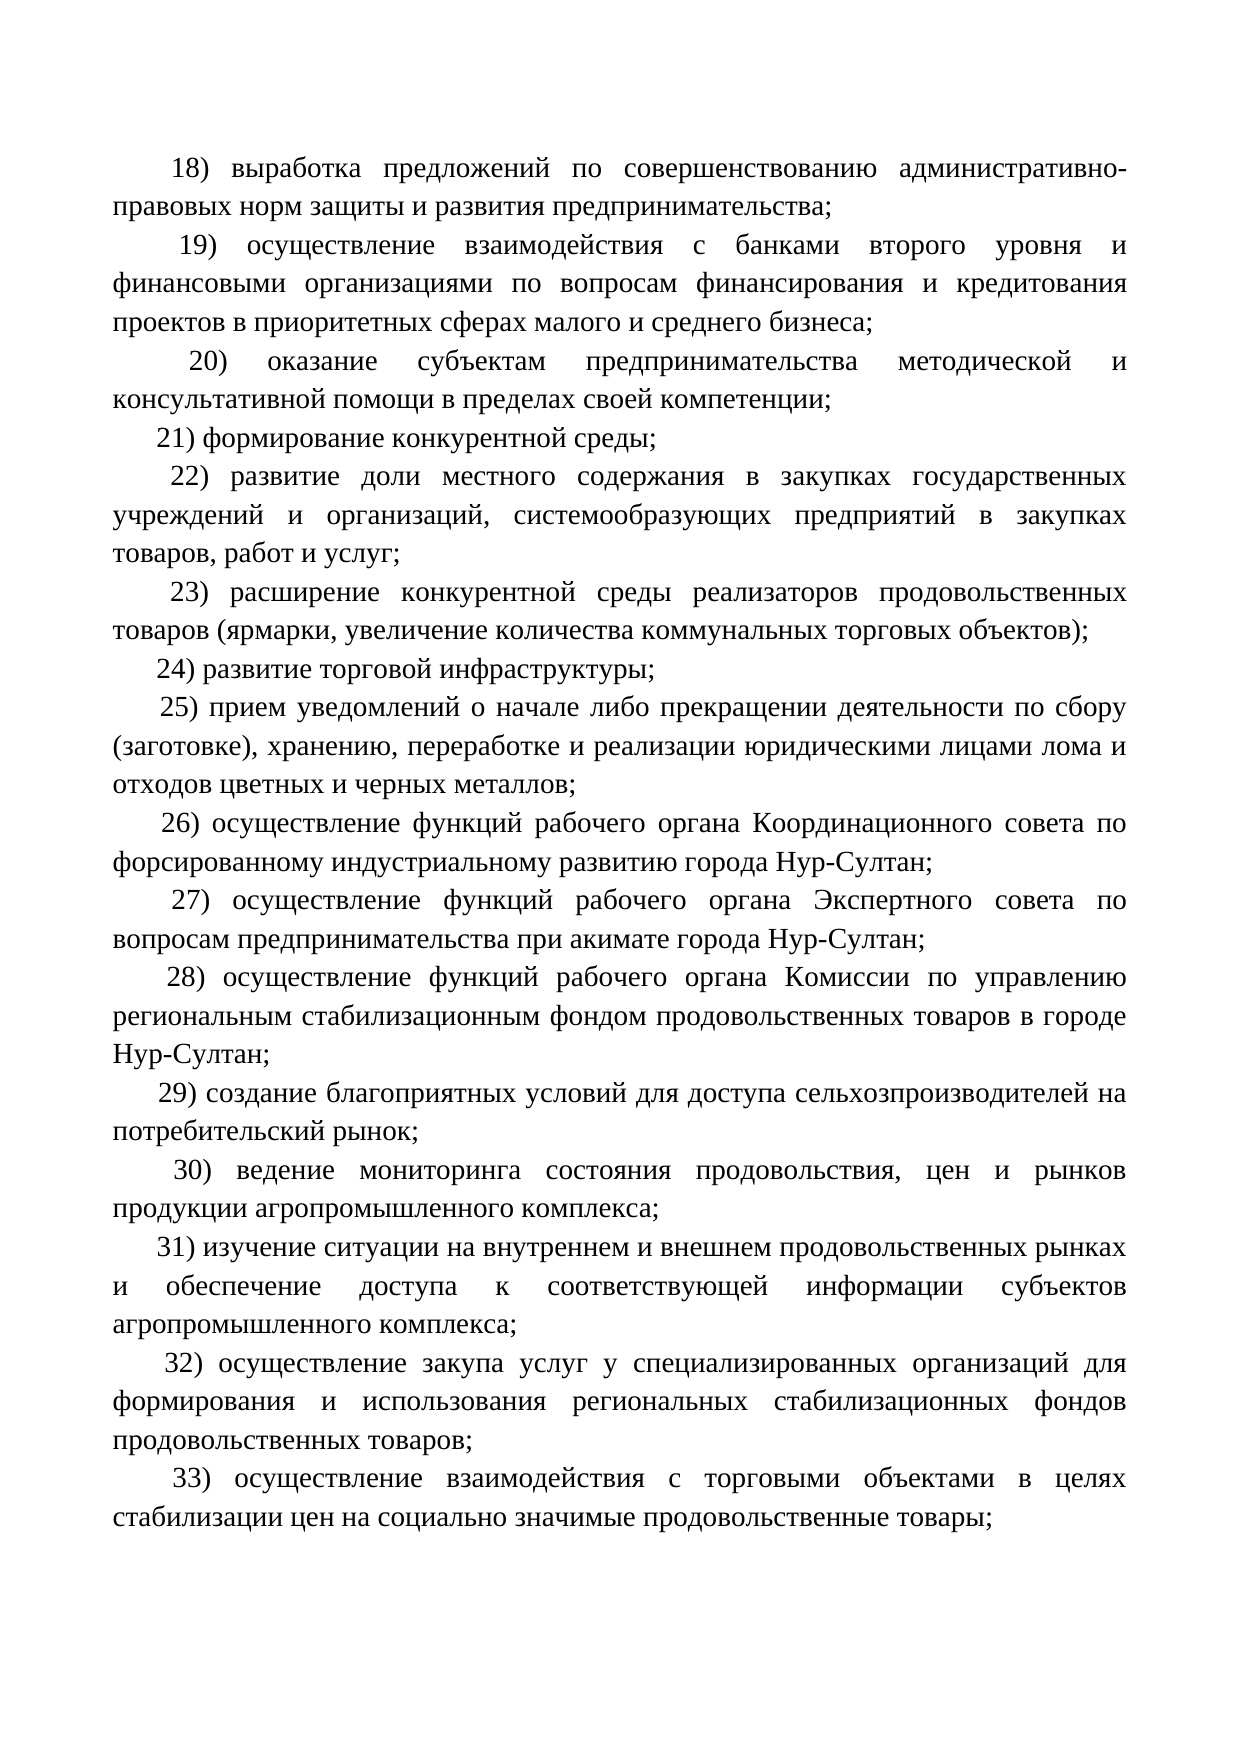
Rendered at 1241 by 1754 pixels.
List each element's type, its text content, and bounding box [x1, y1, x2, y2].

text 19) осуществление взаимодействия с банками второго уровня и финансовыми организациями по вопросам финансирования и кредитования проектов в приоритетных сферах малого и среднего бизнеса; [112, 227, 1128, 338]
text 20) оказание субъектам предпринимательства методической и консультативной помощи в пределах своей компетенции; [112, 343, 1128, 415]
text 31) изучение ситуации на внутреннем и внешнем продовольственных рынках и обеспечение доступа к соответствующей информации субъектов агропромышленного комплекса; [112, 1229, 1128, 1340]
text 18) выработка предложений по совершенствованию административно-правовых норм защиты и развития предпринимательства; [112, 150, 1128, 222]
text 32) осуществление закупа услуг у специализированных организаций для формирования и использования региональных стабилизационных фондов продовольственных товаров; [112, 1345, 1128, 1455]
text 23) расширение конкурентной среды реализаторов продовольственных товаров (ярмарки, увеличение количества коммунальных торговых объектов); [112, 574, 1128, 646]
text 29) создание благоприятных условий для доступа сельхозпроизводителей на потребительский рынок; [112, 1075, 1128, 1147]
text 33) осуществление взаимодействия с торговыми объектами в целях стабилизации цен на социально значимые продовольственные товары; [112, 1460, 1128, 1532]
text 26) осуществление функций рабочего органа Координационного совета по форсированному индустриальному развитию города Нур-Султан; [112, 805, 1128, 877]
text 24) развитие торговой инфраструктуры; [112, 651, 1128, 684]
text 22) развитие доли местного содержания в закупках государственных учреждений и организаций, системообразующих предприятий в закупках товаров, работ и услуг; [112, 458, 1128, 569]
text 21) формирование конкурентной среды; [112, 420, 1128, 453]
text 25) прием уведомлений о начале либо прекращении деятельности по сбору (заготовке), хранению, переработке и реализации юридическими лицами лома и отходов цветных и черных металлов; [112, 689, 1128, 800]
text 27) осуществление функций рабочего органа Экспертного совета по вопросам предпринимательства при акимате города Нур-Султан; [112, 882, 1128, 954]
text 28) осуществление функций рабочего органа Комиссии по управлению региональным стабилизационным фондом продовольственных товаров в городе Нур-Султан; [112, 959, 1128, 1070]
text 30) ведение мониторинга состояния продовольствия, цен и рынков продукции агропромышленного комплекса; [112, 1152, 1128, 1224]
